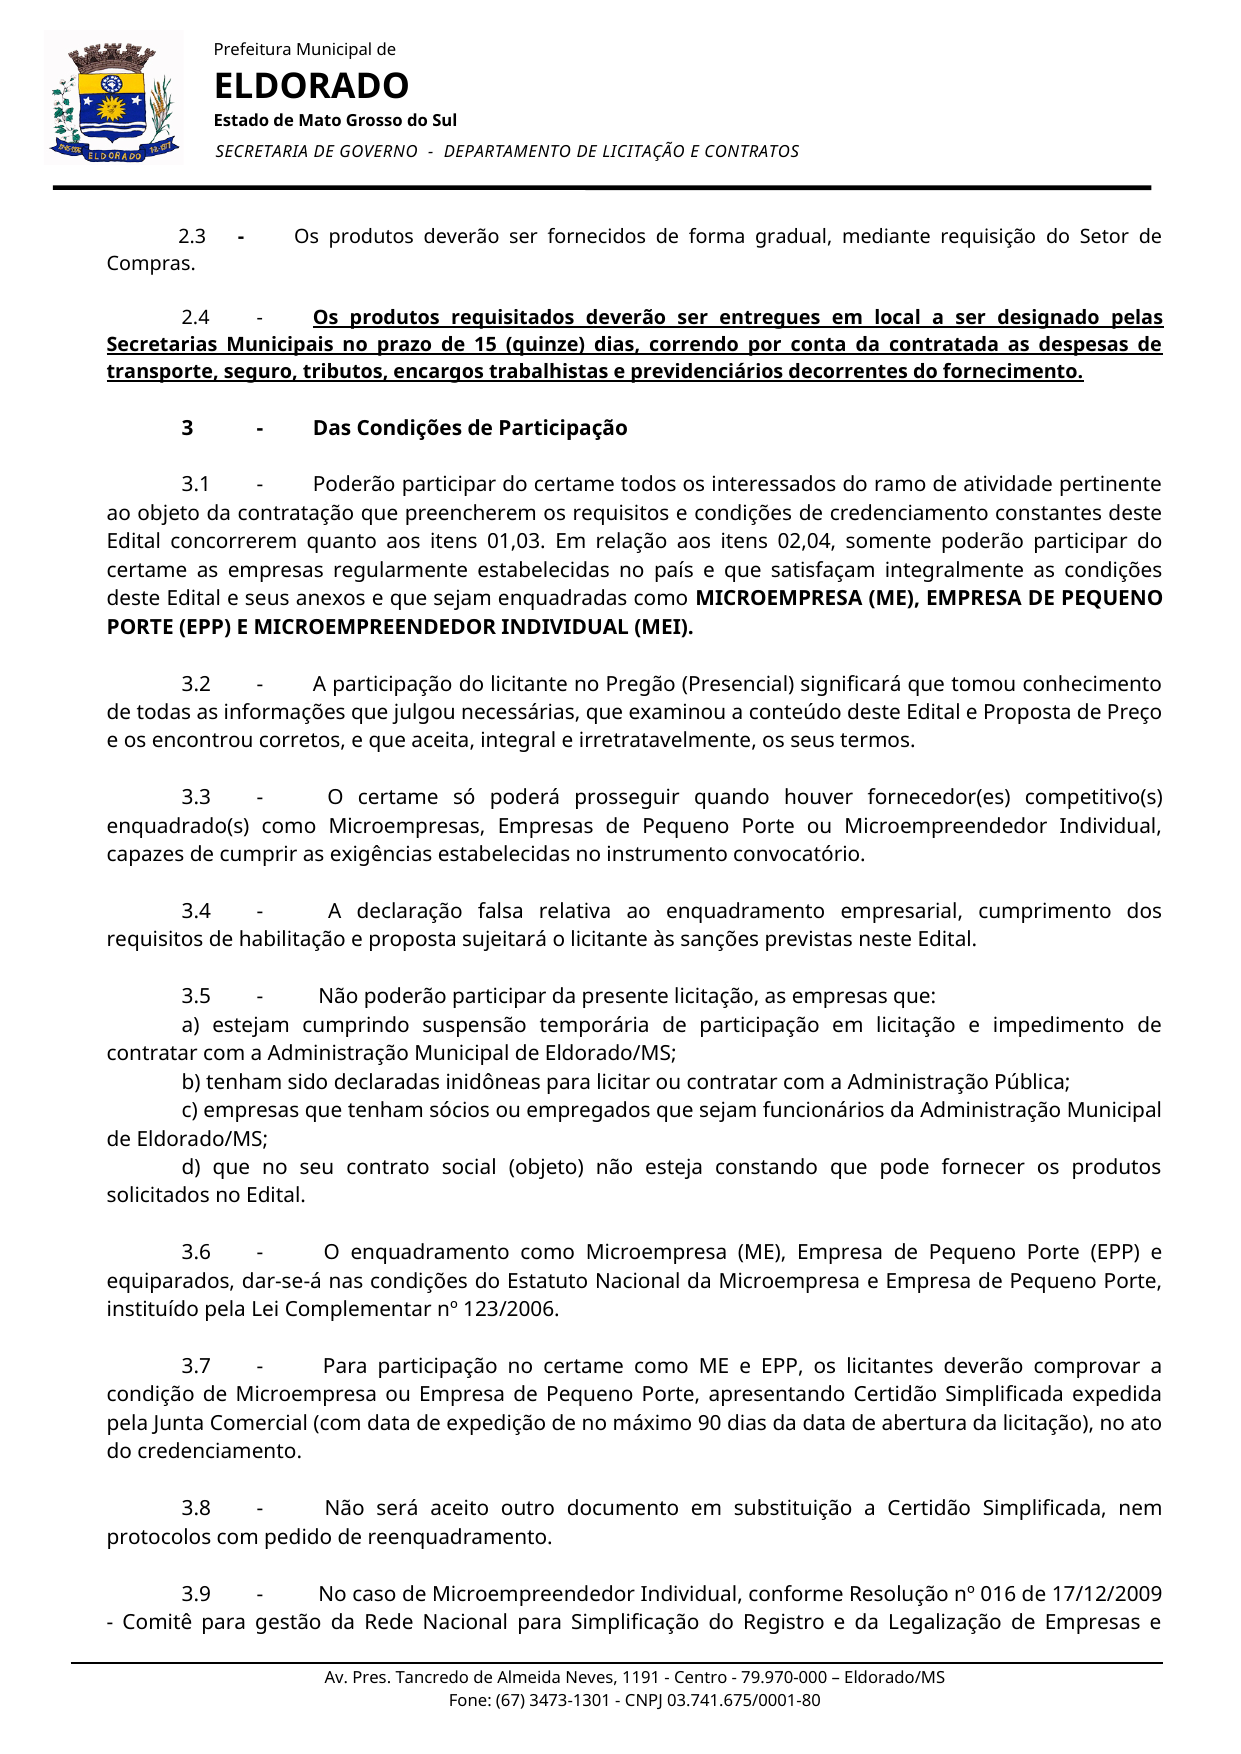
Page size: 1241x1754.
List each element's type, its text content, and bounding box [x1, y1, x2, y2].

text 3 - Das Condições de Participação [106, 413, 1163, 441]
text 3.1 - Poderão participar do certame todos os interessados do ramo de atividade pertinente ao objeto da contratação que preencherem os requisitos e condições de credenciamento constantes deste Edital concorrerem quanto aos itens 01,03. Em relação aos itens 02,04, somente poderão participar do certame as empresas regularmente estabelecidas no país e que satisfaçam integralmente as condições deste Edital e seus anexos e que sejam enquadradas como MICROEMPRESA (ME), EMPRESA DE PEQUENO PORTE (EPP) E MICROEMPREENDEDOR INDIVIDUAL (MEI). [106, 469, 1163, 640]
text 3.4 - A declaração falsa relativa ao enquadramento empresarial, cumprimento dos requisitos de habilitação e proposta sujeitará o licitante às sanções previstas neste Edital. [106, 896, 1163, 953]
text 3.8 - Não será aceito outro documento em substituição a Certidão Simplificada, nem protocolos com pedido de reenquadramento. [106, 1493, 1163, 1550]
picture [43, 30, 184, 165]
text 2.4 - Os produtos requisitados deverão ser entregues em local a ser designado pelas Secretarias Municipais no prazo de 15 (quinze) dias, correndo por conta da contratada as despesas de transporte, seguro, tributos, encargos trabalhistas e previdenciários decorrentes do fornecimento. [106, 303, 1163, 353]
text a) estejam cumprindo suspensão temporária de participação em licitação e impedimento de contratar com a Administração Municipal de Eldorado/MS; [106, 1010, 1163, 1067]
text 3.3 - O certame só poderá prosseguir quando houver fornecedor(es) competitivo(s) enquadrado(s) como Microempresas, Empresas de Pequeno Porte ou Microempreendedor Individual, capazes de cumprir as exigências estabelecidas no instrumento convocatório. [106, 782, 1163, 868]
text 3.6 - O enquadramento como Microempresa (ME), Empresa de Pequeno Porte (EPP) e equiparados, dar-se-á nas condições do Estatuto Nacional da Microempresa e Empresa de Pequeno Porte, instituído pela Lei Complementar nº 123/2006. [106, 1237, 1163, 1323]
text 2.3 - Os produtos deverão ser fornecidos de forma gradual, mediante requisição do Setor de Compras. [106, 222, 1163, 276]
text 3.2 - A participação do licitante no Pregão (Presencial) significará que tomou conhecimento de todas as informações que julgou necessárias, que examinou a conteúdo deste Edital e Proposta de Preço e os encontrou corretos, e que aceita, integral e irretratavelmente, os seus termos. [106, 669, 1163, 754]
text b) tenham sido declaradas inidôneas para licitar ou contratar com a Administração Pública; [106, 1067, 1163, 1095]
text d) que no seu contrato social (objeto) não esteja constando que pode fornecer os produtos solicitados no Edital. [106, 1152, 1163, 1209]
text c) empresas que tenham sócios ou empregados que sejam funcionários da Administração Municipal de Eldorado/MS; [106, 1095, 1163, 1152]
text 2.4 - Os produtos requisitados deverão ser entregues em local a ser designado pelas Secretarias Municipais no prazo de 15 (quinze) dias, correndo por conta da contratada as despesas de transporte, seguro, tributos, encargos trabalhistas e previdenciários decorrentes do fornecimento. [106, 354, 1163, 384]
text 3.5 - Não poderão participar da presente licitação, as empresas que: [106, 981, 1163, 1010]
text 3.7 - Para participação no certame como ME e EPP, os licitantes deverão comprovar a condição de Microempresa ou Empresa de Pequeno Porte, apresentando Certidão Simplificada expedida pela Junta Comercial (com data de expedição de no máximo 90 dias da data de abertura da licitação), no ato do credenciamento. [106, 1351, 1163, 1465]
